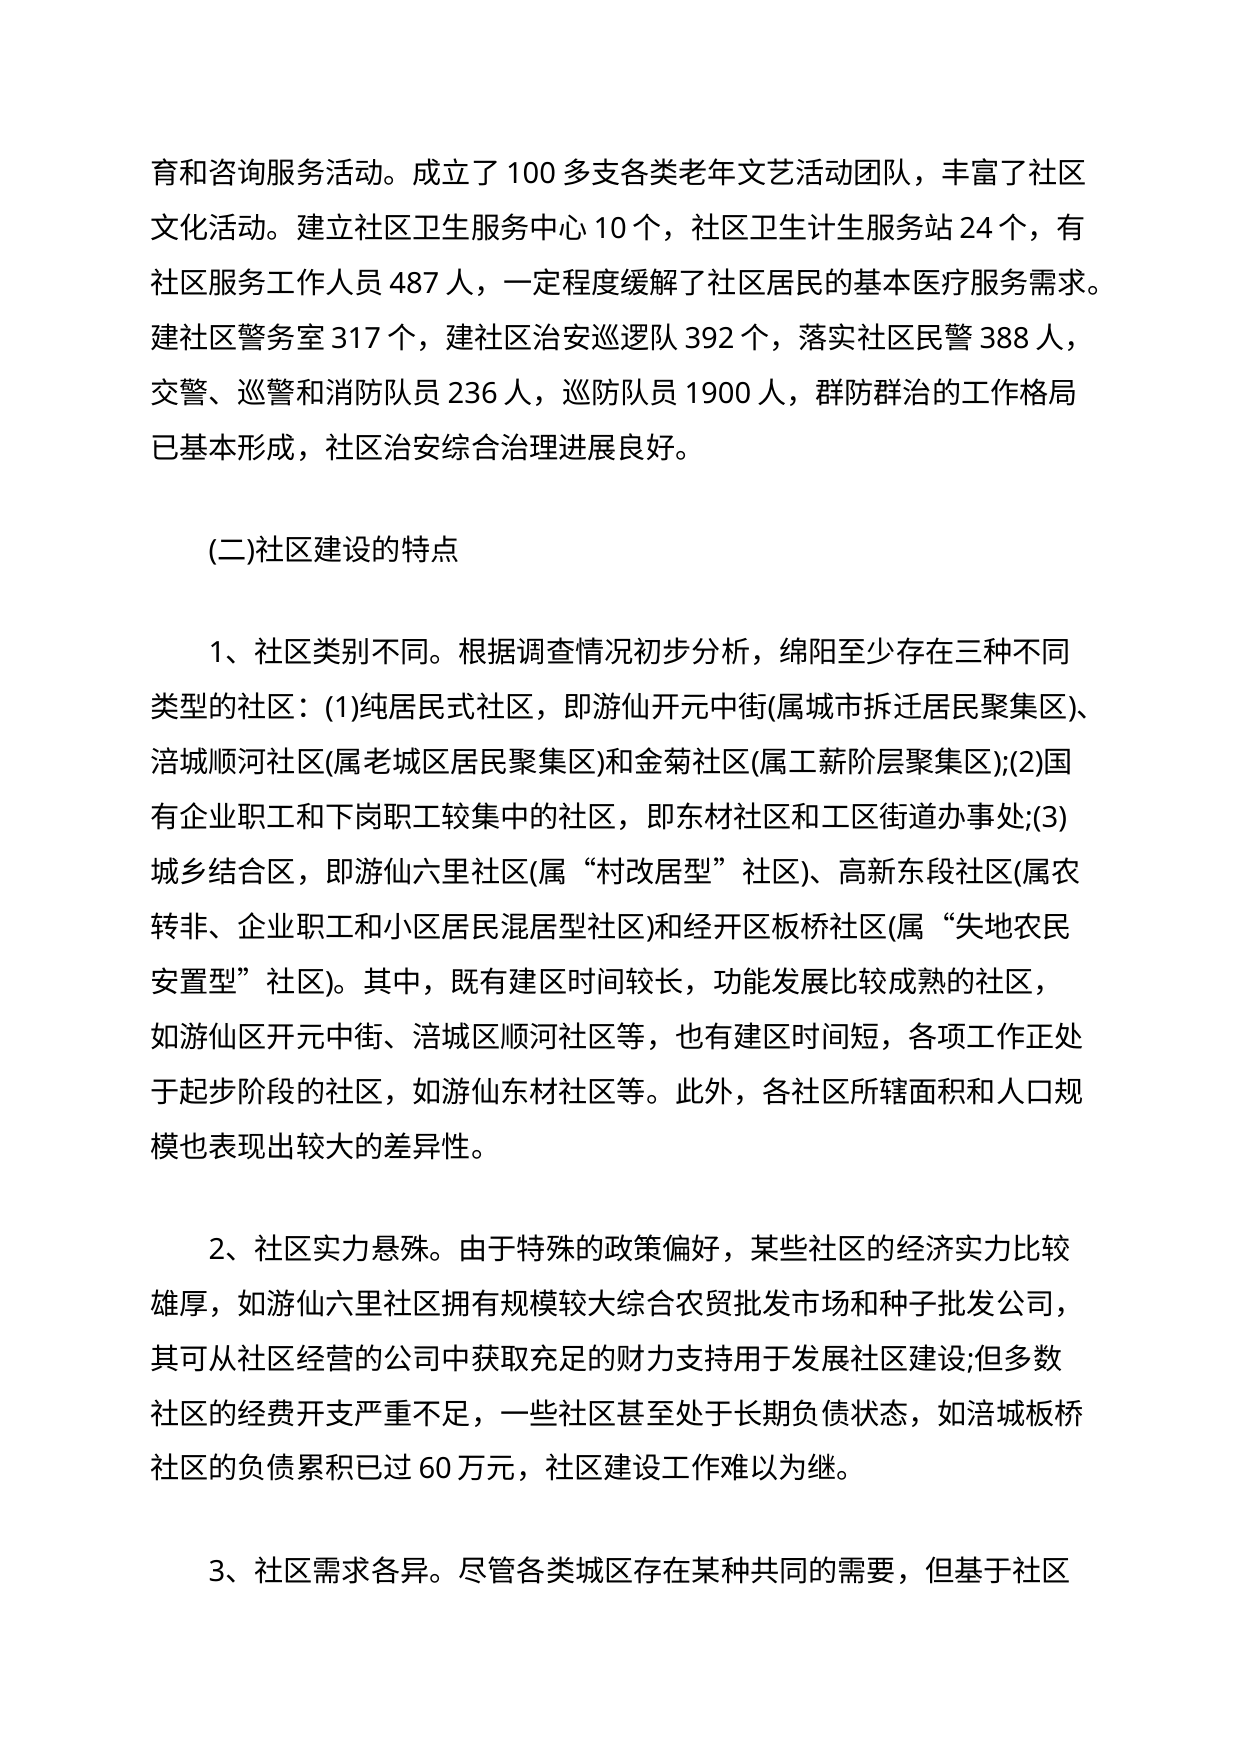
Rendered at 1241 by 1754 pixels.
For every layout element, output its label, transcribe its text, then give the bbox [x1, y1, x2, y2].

text 1、社区类别不同。根据调查情况初步分析，绵阳至少存在三种不同类型的社区：(1)纯居民式社区，即游仙开元中街(属城市拆迁居民聚集区)、涪城顺河社区(属老城区居民聚集区)和金菊社区(属工薪阶层聚集区);(2)国有企业职工和下岗职工较集中的社区，即东材社区和工区街道办事处;(3)城乡结合区，即游仙六里社区(属“村改居型”社区)、高新东段社区(属农转非、企业职工和小区居民混居型社区)和经开区板桥社区(属“失地农民安置型”社区)。其中，既有建区时间较长，功能发展比较成熟的社区，如游仙区开元中街、涪城区顺河社区等，也有建区时间短，各项工作正处于起步阶段的社区，如游仙东材社区等。此外，各社区所辖面积和人口规模也表现出较大的差异性。 [150, 629, 1090, 1166]
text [150, 1547, 1090, 1589]
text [150, 150, 1090, 467]
text 2、社区实力悬殊。由于特殊的政策偏好，某些社区的经济实力比较雄厚，如游仙六里社区拥有规模较大综合农贸批发市场和种子批发公司，其可从社区经营的公司中获取充足的财力支持用于发展社区建设;但多数社区的经费开支严重不足，一些社区甚至处于长期负债状态，如涪城板桥社区的负债累积已过60万元，社区建设工作难以为继。 [150, 1225, 1090, 1487]
text (二)社区建设的特点 [150, 527, 1090, 569]
